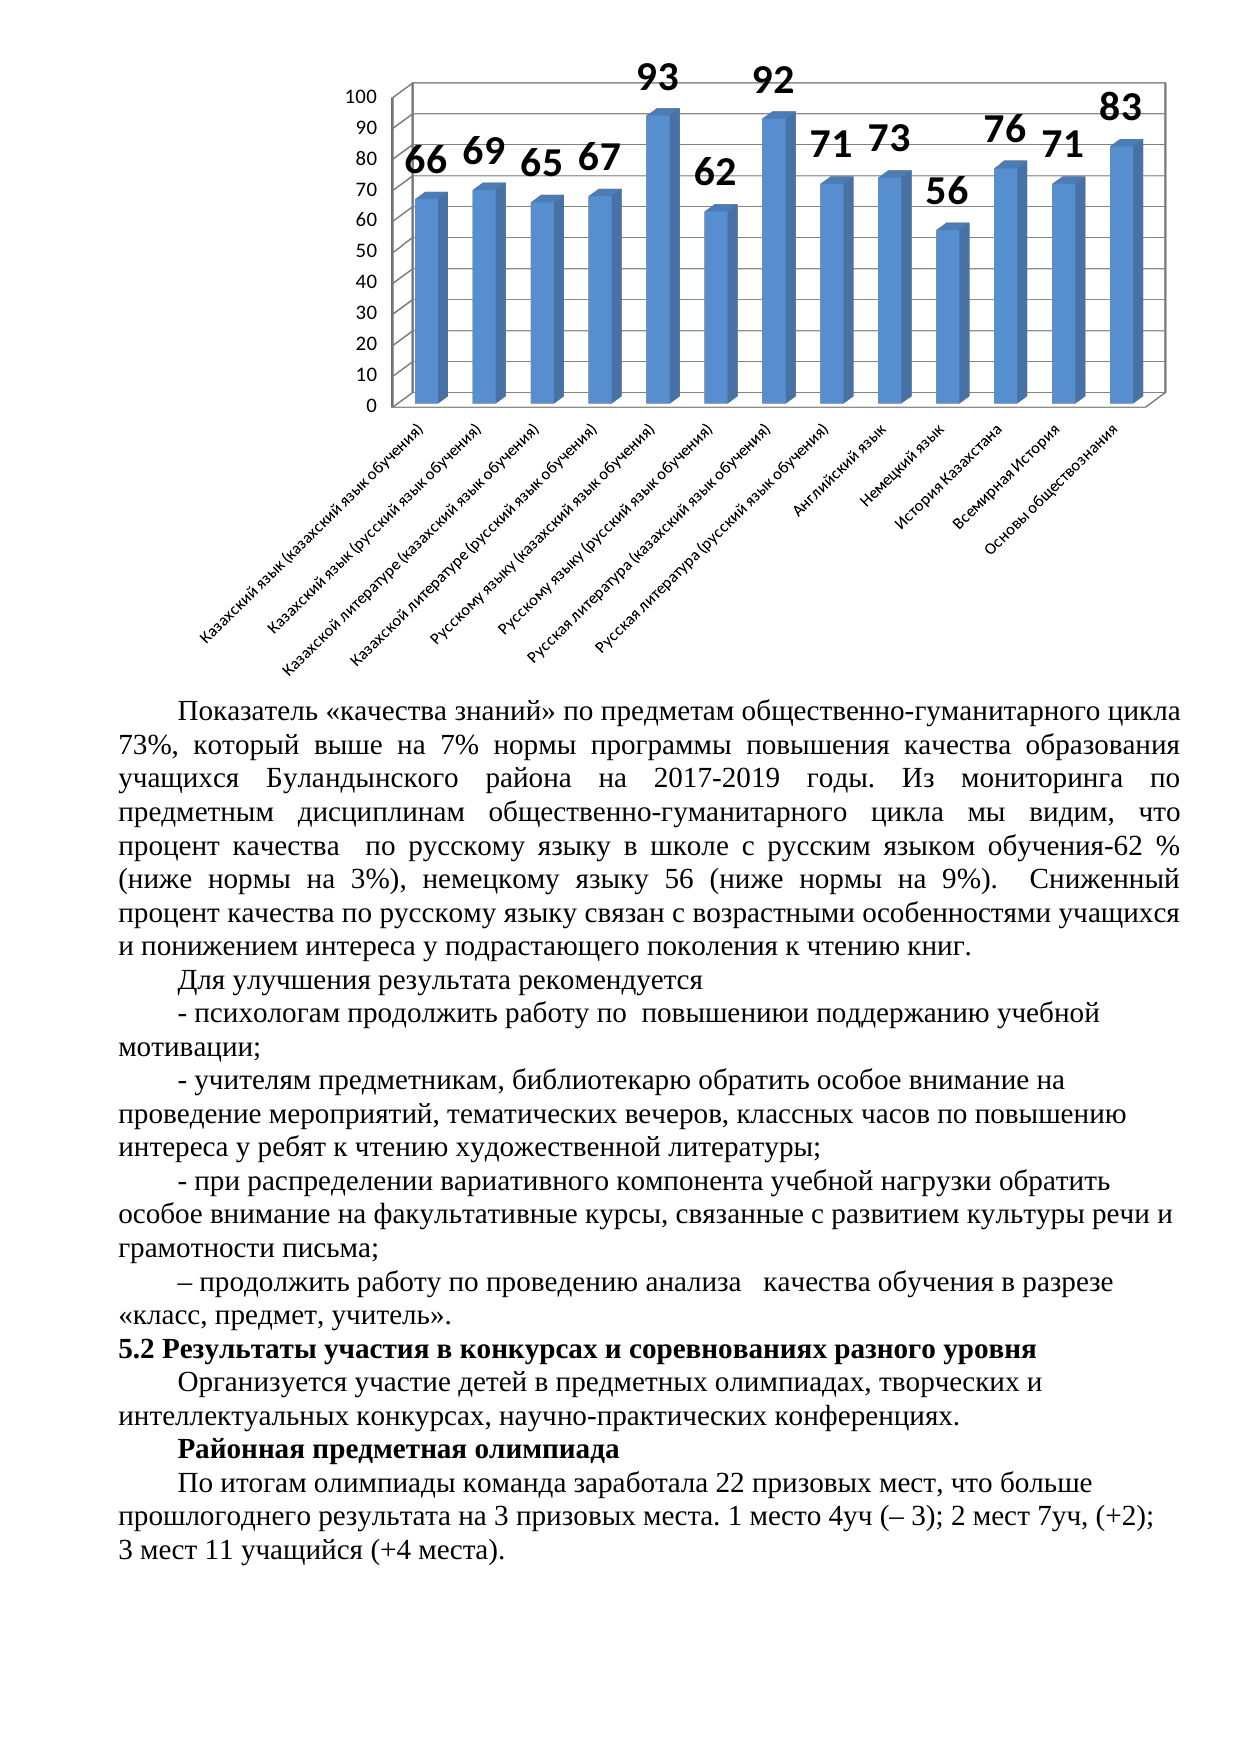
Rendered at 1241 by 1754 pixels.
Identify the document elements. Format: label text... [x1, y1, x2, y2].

text 3 мест 11 учащийся (+4 места). [118, 1532, 1181, 1566]
text По итогам олимпиады команда заработала 22 призовых мест, что больше прошлогоднего результата на 3 призовых места. 1 место 4уч (– 3); 2 мест 7уч, (+2); [118, 1465, 1181, 1532]
text Для улучшения результата рекомендуется [118, 962, 1181, 995]
text Районная предметная олимпиада [118, 1431, 1181, 1465]
text Показатель «качества знаний» по предметам общественно-гуманитарного цикла 73%, который выше на 7% нормы программы повышения качества образования учащихся Буландынского района на 2017-2019 годы. Из мониторинга по предметным дисциплинам общественно-гуманитарного цикла мы видим, что процент качества по русскому языку в школе с русским языком обучения-62 % (ниже нормы на 3%), немецкому языку 56 (ниже нормы на 9%). Сниженный процент качества по русскому языку связан с возрастными особенностями учащихся и понижением интереса у подрастающего поколения к чтению книг. [118, 693, 1181, 962]
text 5.2 Результаты участия в конкурсах и соревнованиях разного уровня [118, 1331, 1181, 1364]
text Организуется участие детей в предметных олимпиадах, творческих и интеллектуальных конкурсах, научно-практических конференциях. [118, 1364, 1181, 1431]
text - психологам продолжить работу по повышениюи поддержанию учебной мотивации; [118, 995, 1181, 1062]
text - при распределении вариативного компонента учебной нагрузки обратить особое внимание на факультативные курсы, связанные с развитием культуры речи и грамотности письма; [118, 1163, 1181, 1264]
text – продолжить работу по проведению анализа качества обучения в разрезе «класс, предмет, учитель». [118, 1264, 1181, 1331]
text - учителям предметникам, библиотекарю обратить особое внимание на проведение мероприятий, тематических вечеров, классных часов по повышению интереса у ребят к чтению художественной литературы; [118, 1062, 1181, 1163]
